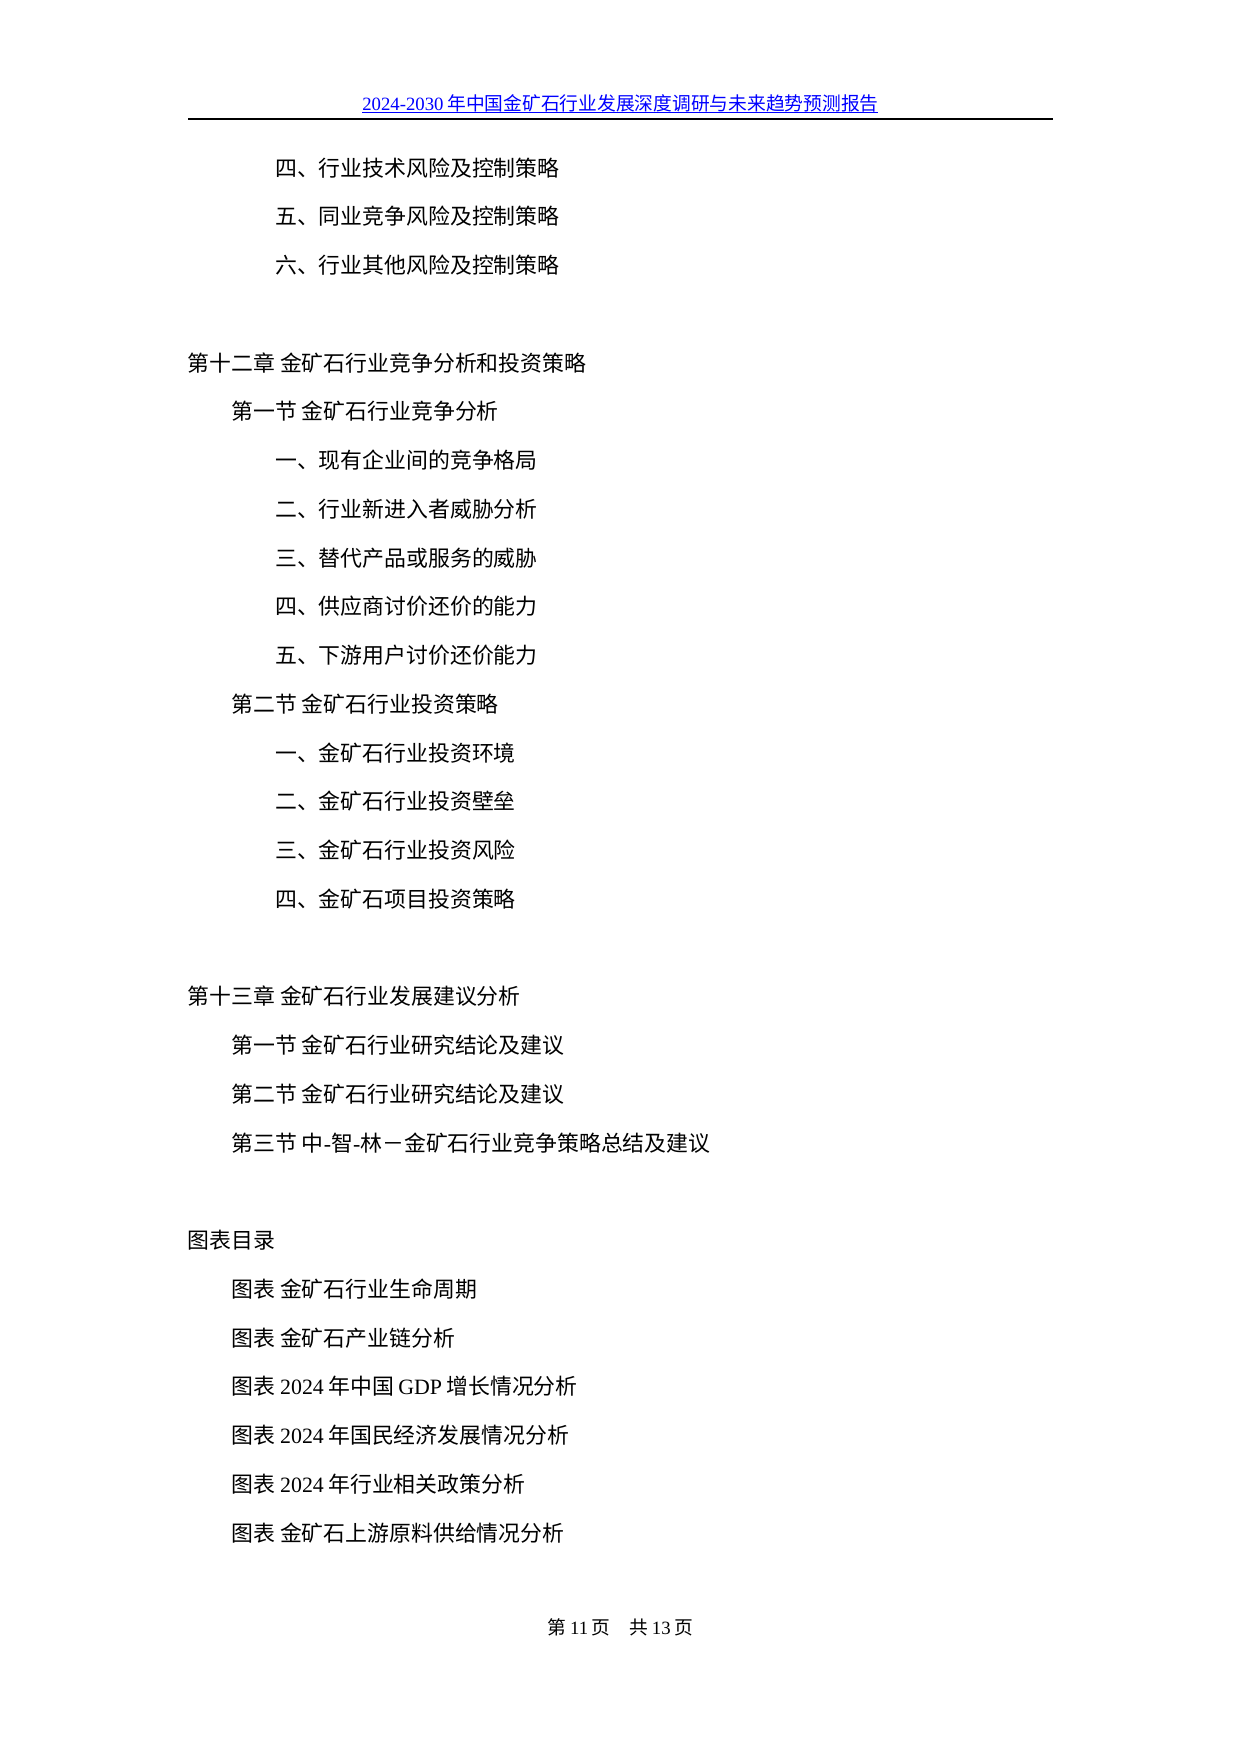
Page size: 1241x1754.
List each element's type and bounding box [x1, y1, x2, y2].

text [187, 150, 1053, 1548]
